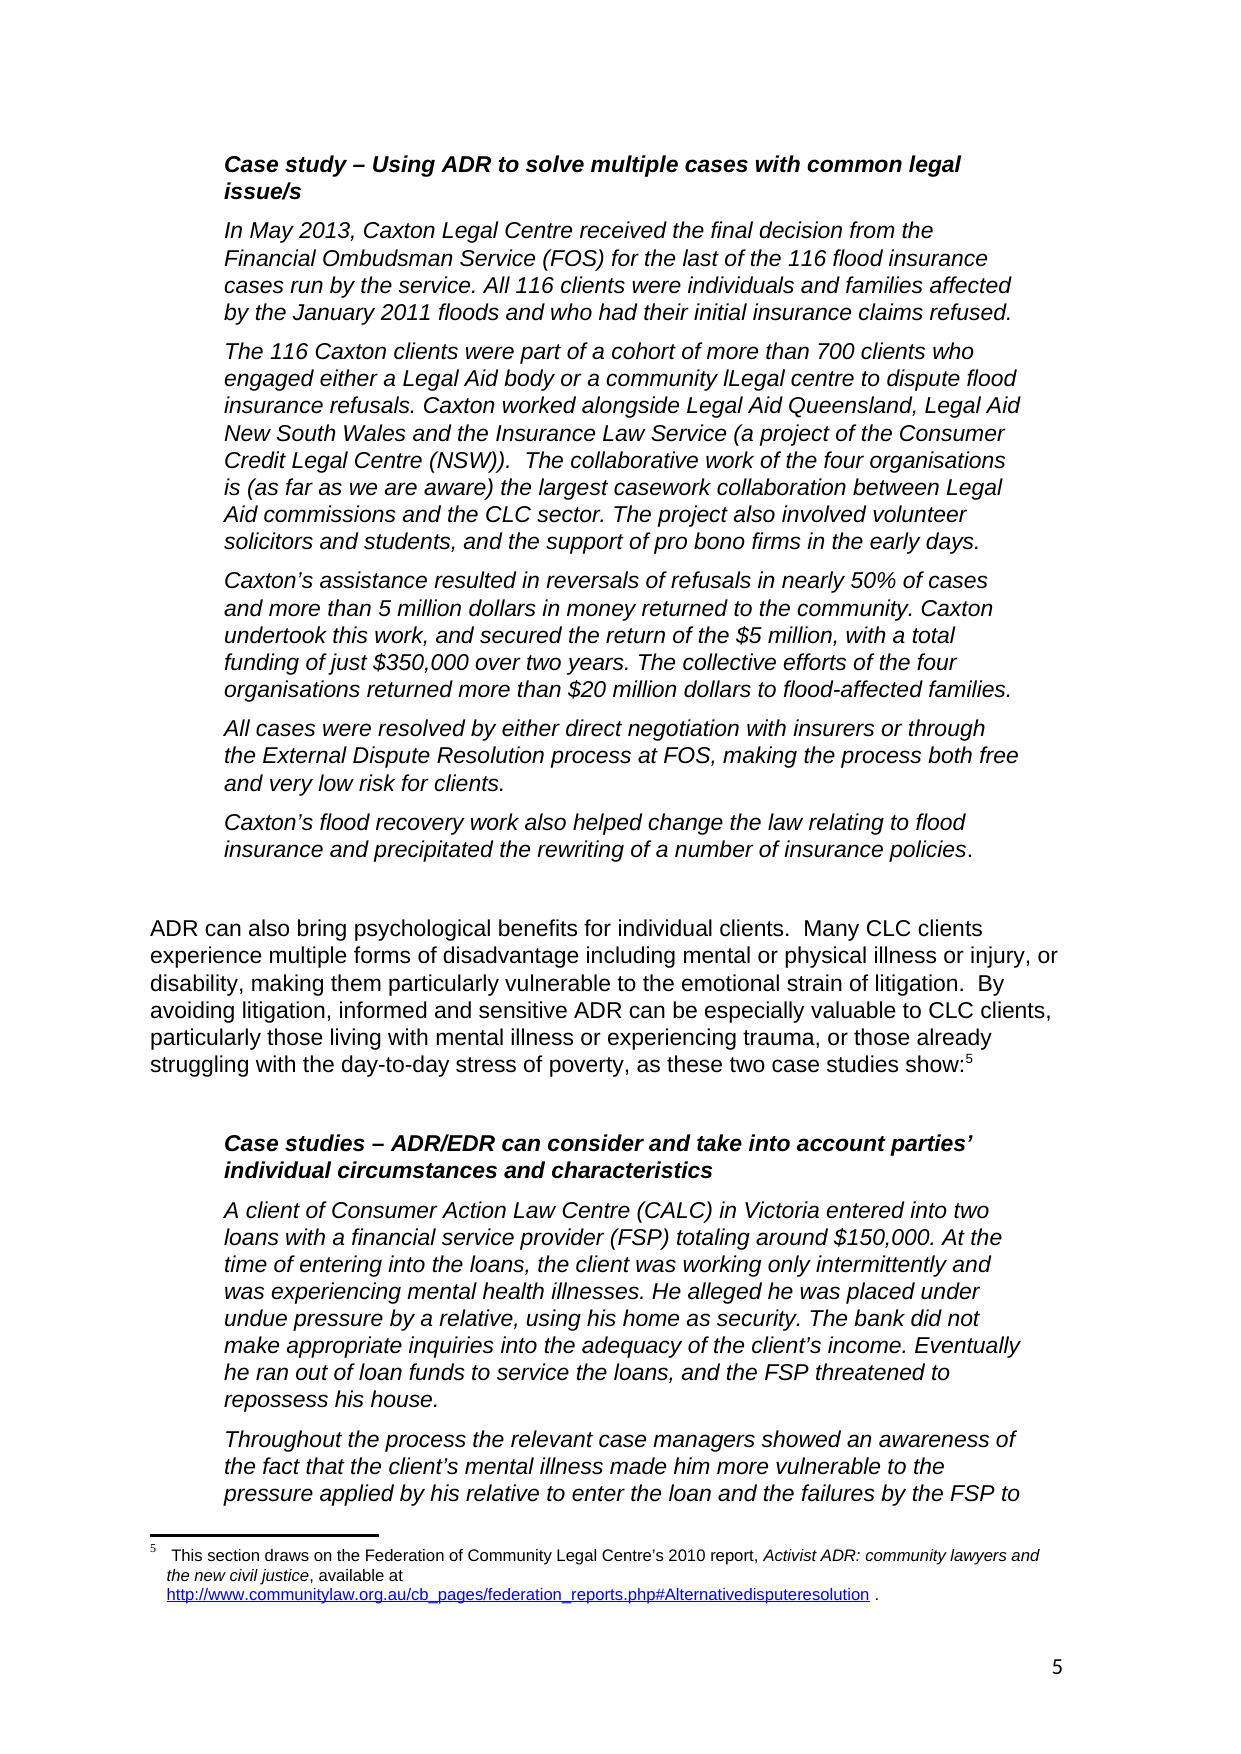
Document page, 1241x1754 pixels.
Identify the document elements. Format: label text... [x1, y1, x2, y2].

text Caxton’s flood recovery work also helped change the law relating to flood insurance and precipitated the rewriting of a number of insurance policies. [224, 808, 1021, 862]
text Case studies – ADR/EDR can consider and take into account parties’ individual circumstances and characteristics [224, 1129, 1063, 1183]
text In May 2013, Caxton Legal Centre received the final decision from the Financial Ombudsman Service (FOS) for the last of the 116 flood insurance cases run by the service. All 116 clients were individuals and families affected by the January 2011 floods and who had their initial insurance claims refused. [224, 217, 1021, 325]
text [224, 1425, 1021, 1506]
text A client of Consumer Action Law Centre (CALC) in Victoria entered into two loans with a financial service provider (FSP) totaling around $150,000. At the time of entering into the loans, the client was working only intermittently and was experiencing mental health illnesses. He alleged he was placed under undue pressure by a relative, using his home as security. The bank did not make appropriate inquiries into the adequacy of the client’s income. Eventually he ran out of loan funds to service the loans, and the FSP threatened to repossess his house. [224, 1196, 1021, 1412]
text Case study – Using ADR to solve multiple cases with common legal issue/s [224, 150, 1021, 204]
text The 116 Caxton clients were part of a cohort of more than 700 clients who engaged either a Legal Aid body or a community lLegal centre to dispute flood insurance refusals. Caxton worked alongside Legal Aid Queensland, Legal Aid New South Wales and the Insurance Law Service (a project of the Consumer Credit Legal Centre (NSW)). The collaborative work of the four organisations is (as far as we are aware) the largest casework collaboration between Legal Aid commissions and the CLC sector. The project also involved volunteer solicitors and students, and the support of pro bono firms in the early days. [224, 337, 1021, 554]
text Caxton’s assistance resulted in reversals of refusals in nearly 50% of cases and more than 5 million dollars in money returned to the community. Caxton undertook this work, and secured the return of the $5 million, with a total funding of just $350,000 over two years. The collective efforts of the four organisations returned more than $20 million dollars to flood-affected families. [224, 567, 1021, 702]
text ADR can also bring psychological benefits for individual clients. Many CLC clients experience multiple forms of disadvantage including mental or physical illness or injury, or disability, making them particularly vulnerable to the emotional strain of litigation. By avoiding litigation, informed and sensitive ADR can be especially valuable to CLC clients, particularly those living with mental illness or experiencing trauma, or those already struggling with the day-to-day stress of poverty, as these two case studies show: [150, 914, 1063, 1077]
text All cases were resolved by either direct negotiation with insurers or through the External Dispute Resolution process at FOS, making the process both free and very low risk for clients. [224, 714, 1021, 796]
